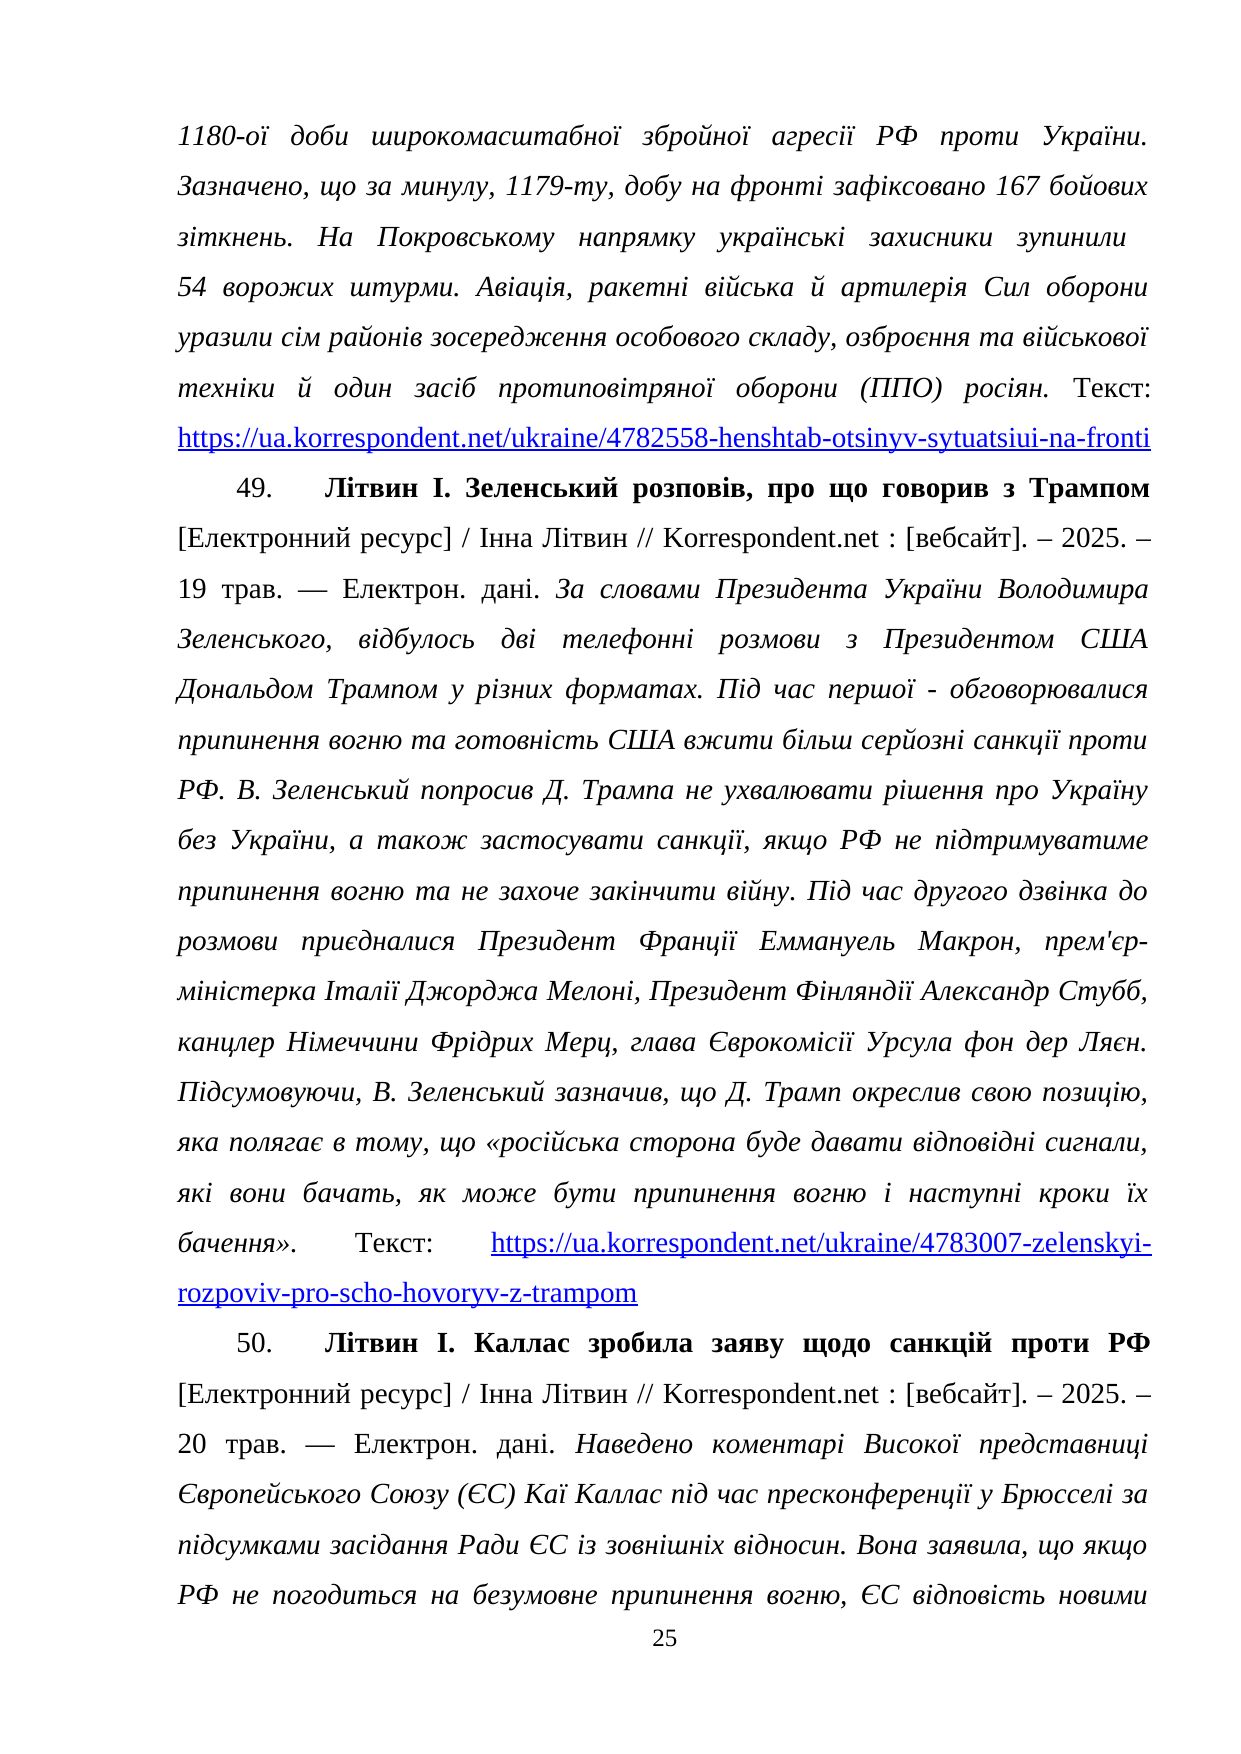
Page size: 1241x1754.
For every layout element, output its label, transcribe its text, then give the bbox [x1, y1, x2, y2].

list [177, 118, 1152, 453]
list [177, 1326, 1152, 1611]
list Літвин І. Зеленський розповів, про що говорив з Трампом [Електронний ресурс] / Інна Літвин // Korrespondent.net : [вебсайт]. – 2025. – 19 трав. — Електрон. дані. За словами Президента України Володимира Зеленського, відбулось дві телефонні розмови з Президентом США Дональдом Трампом у різних форматах. Під час першої - обговорювалися припинення вогню та готовність США вжити більш серйозні санкції проти РФ. В. Зеленський попросив Д. Трампа не ухвалювати рішення про Україну без України, а також застосувати санкції, якщо РФ не підтримуватиме припинення вогню та не захоче закінчити війну. Під час другого дзвінка до розмови приєдналися Президент Франції Еммануель Макрон, прем'єр-міністерка Італії Джорджа Мелоні, Президент Фінляндії Александр Стубб, канцлер Німеччини Фрідрих Мерц, глава Єврокомісії Урсула фон дер Ляєн. Підсумовуючи, В. Зеленський зазначив, що Д. Трамп окреслив свою позицію, яка полягає в тому, що «російська сторона буде давати відповідні сигнали, які вони бачать, як може бути припинення вогню і наступні кроки їх бачення». Текст: https://ua.korrespondent.net/ukraine/4783007-zelenskyi-rozpoviv-pro-scho-hovoryv-z-trampom [177, 470, 1152, 1309]
